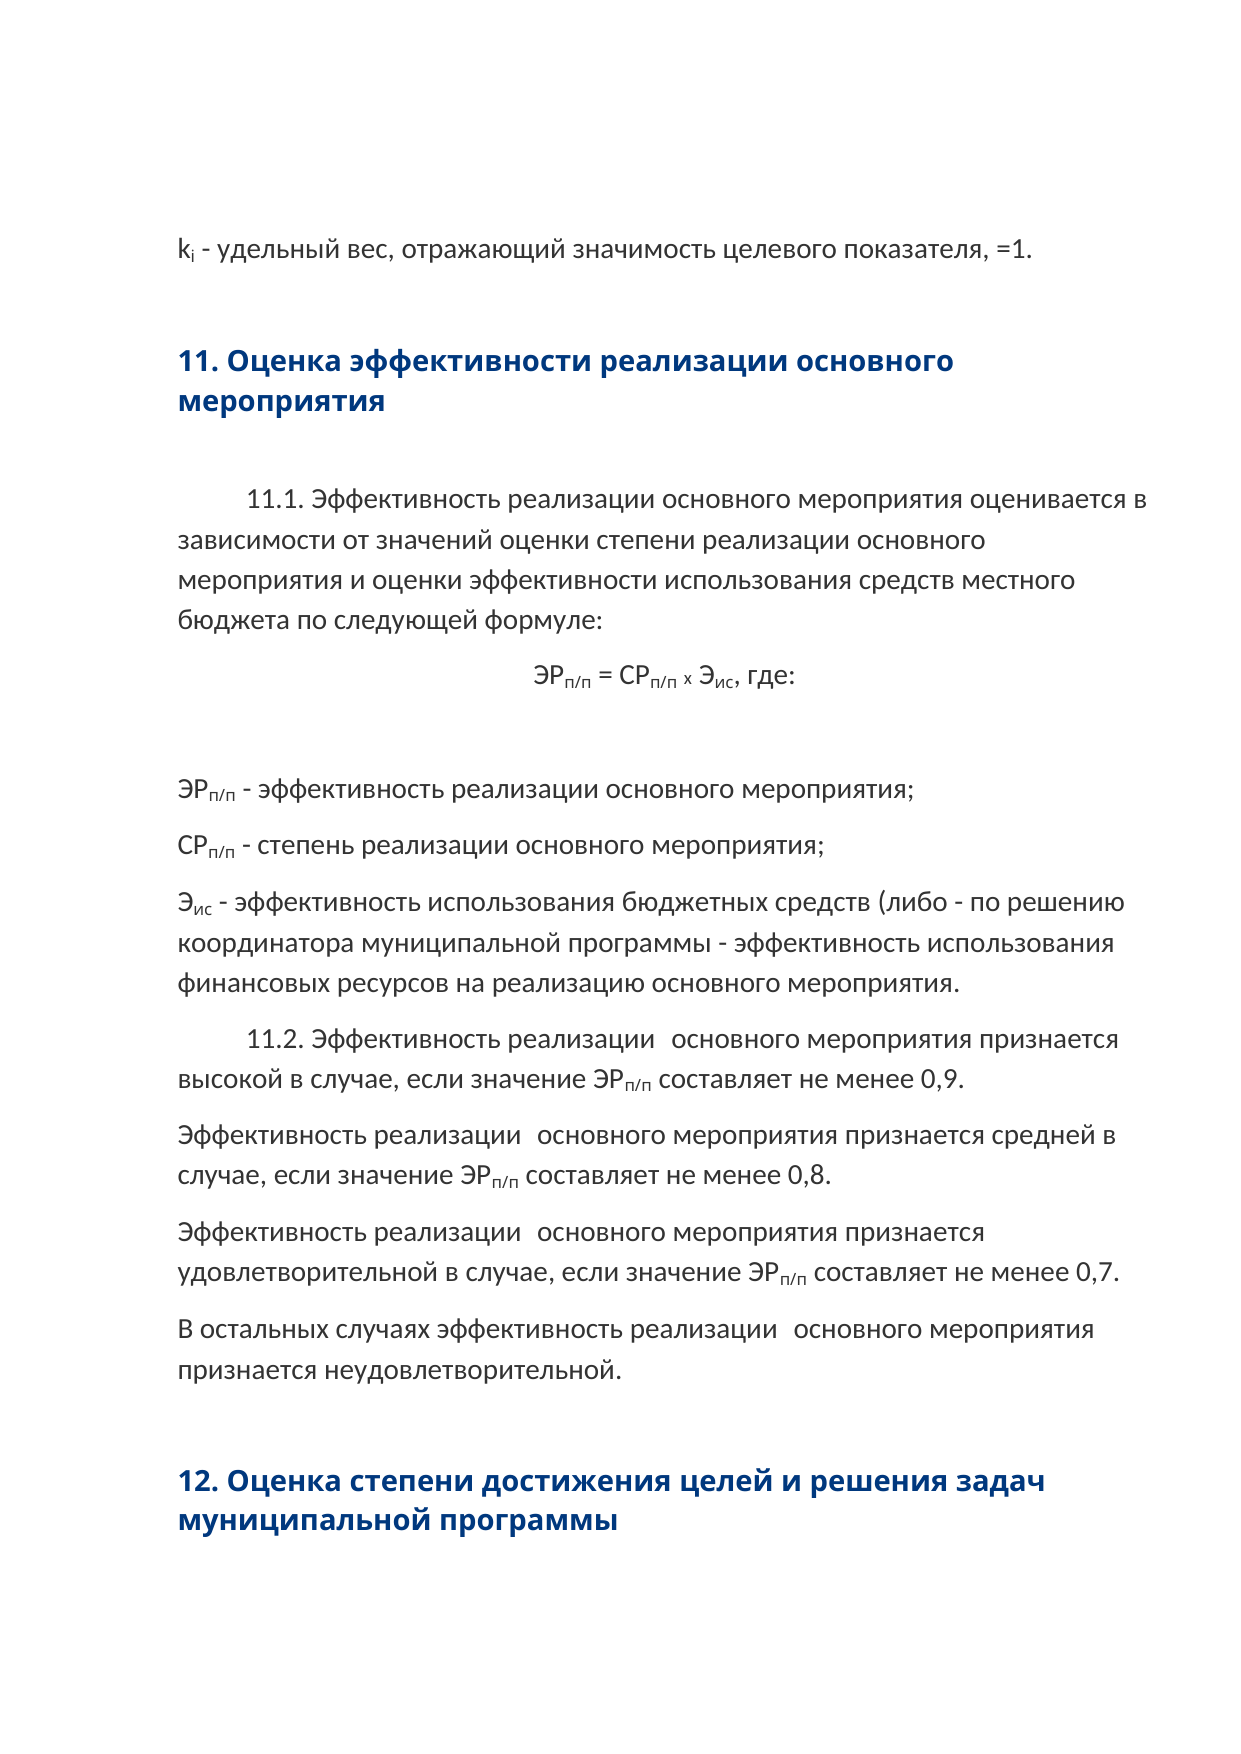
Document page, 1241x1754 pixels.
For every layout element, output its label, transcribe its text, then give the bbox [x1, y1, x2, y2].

subtitle муниципальной программы [177, 1500, 1152, 1539]
text ki - удельный вес, отражающий значимость целевого показателя, =1. [177, 227, 1152, 267]
text Эис - эффективность использования бюджетных средств (либо - по решению координатора муниципальной программы - эффективность использования финансовых ресурсов на реализацию основного мероприятия. [177, 880, 1152, 1000]
subtitle 11. Оценка эффективности реализации основного мероприятия [177, 341, 1152, 420]
text Эффективность реализации основного мероприятия признается средней в случае, если значение ЭРп/п составляет не менее 0,8. [177, 1113, 1152, 1193]
text 11.1. Эффективность реализации основного мероприятия оценивается в зависимости от значений оценки степени реализации основного мероприятия и оценки эффективности использования средств местного бюджета по следующей формуле: [177, 477, 1152, 637]
subtitle 12. Оценка степени достижения целей и решения задач [177, 1460, 1152, 1500]
text ЭРп/п = СРп/п х Эис, где: [177, 653, 1152, 693]
text СРп/п - степень реализации основного мероприятия; [177, 823, 1152, 863]
text Эффективность реализации основного мероприятия признается удовлетворительной в случае, если значение ЭРп/п составляет не менее 0,7. [177, 1210, 1152, 1290]
text В остальных случаях эффективность реализации основного мероприятия признается неудовлетворительной. [177, 1307, 1152, 1387]
text 11.2. Эффективность реализации основного мероприятия признается высокой в случае, если значение ЭРп/п составляет не менее 0,9. [177, 1017, 1152, 1097]
text ЭРп/п - эффективность реализации основного мероприятия; [177, 767, 1152, 807]
